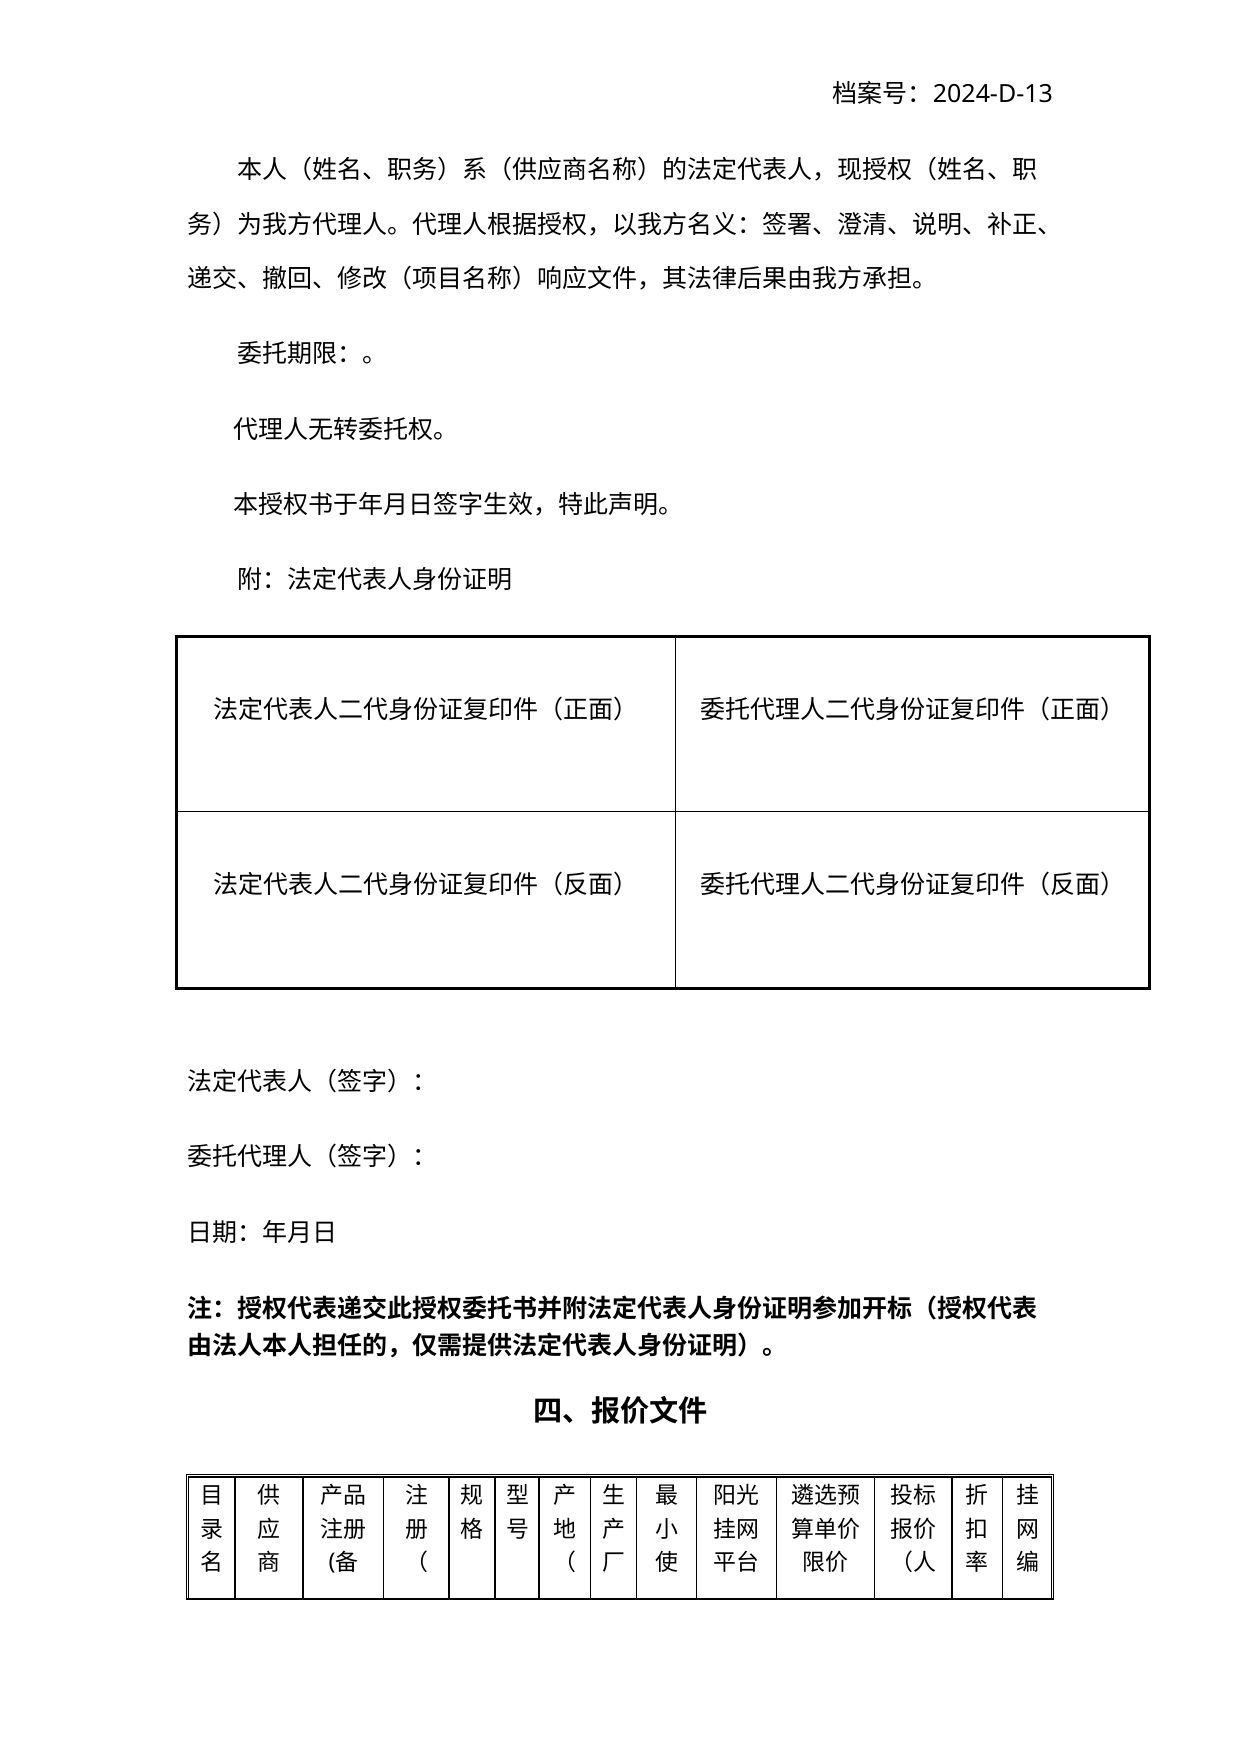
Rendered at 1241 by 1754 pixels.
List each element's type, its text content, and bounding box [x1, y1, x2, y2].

table_header 阳光挂网平台价格 [697, 1478, 776, 1598]
table_header 型号 [496, 1478, 538, 1598]
table_header 法定代表人二代身份证复印件（正面） [178, 638, 675, 811]
table_header 产品注册(备案)名称 [304, 1478, 383, 1598]
table_header 最小使用单位 [637, 1478, 696, 1598]
text 附：法定代表人身份证明 [187, 559, 1053, 596]
table_header 委托代理人二代身份证复印件（正面） [676, 638, 1148, 811]
table_header 生产厂家 [591, 1478, 636, 1598]
text 四、报价文件 [187, 1383, 1053, 1430]
text 委托代理人（签字）： [187, 1137, 1009, 1173]
table_header 目录名称 [189, 1478, 234, 1598]
text 日期：年月日 [187, 1212, 1050, 1248]
text 本授权书于年月日签字生效，特此声明。 [187, 484, 1053, 521]
table_header 供应商名称 [236, 1478, 302, 1598]
table_header 注册（备案）证号 [384, 1478, 448, 1598]
table_header 折扣率（%） [953, 1478, 1002, 1598]
text 委托期限：。 [187, 334, 1053, 370]
table_header 产地（国产/进口） [540, 1478, 590, 1598]
text 法定代表人（签字）： [187, 1062, 1009, 1098]
text 注：授权代表递交此授权委托书并附法定代表人身份证明参加开标（授权代表由法人本人担任的，仅需提供法定代表人身份证明）。 [187, 1287, 1053, 1362]
table_header 投标报价（人民币元） [875, 1478, 951, 1598]
table_header 遴选预算单价限价 （人民币元） [777, 1478, 874, 1598]
table_header 挂网编码 [1003, 1478, 1051, 1598]
table_cell 委托代理人二代身份证复印件（反面） [676, 812, 1148, 987]
text 本人（姓名、职务）系（供应商名称）的法定代表人，现授权（姓名、职务）为我方代理人。代理人根据授权，以我方名义：签署、澄清、说明、补正、递交、撤回、修改（项目名称）响应文件，其法律后果由我方承担。 [187, 150, 1053, 295]
table_header 规格 [450, 1478, 494, 1598]
text 代理人无转委托权。 [187, 409, 1053, 445]
table_cell 法定代表人二代身份证复印件（反面） [178, 812, 675, 987]
